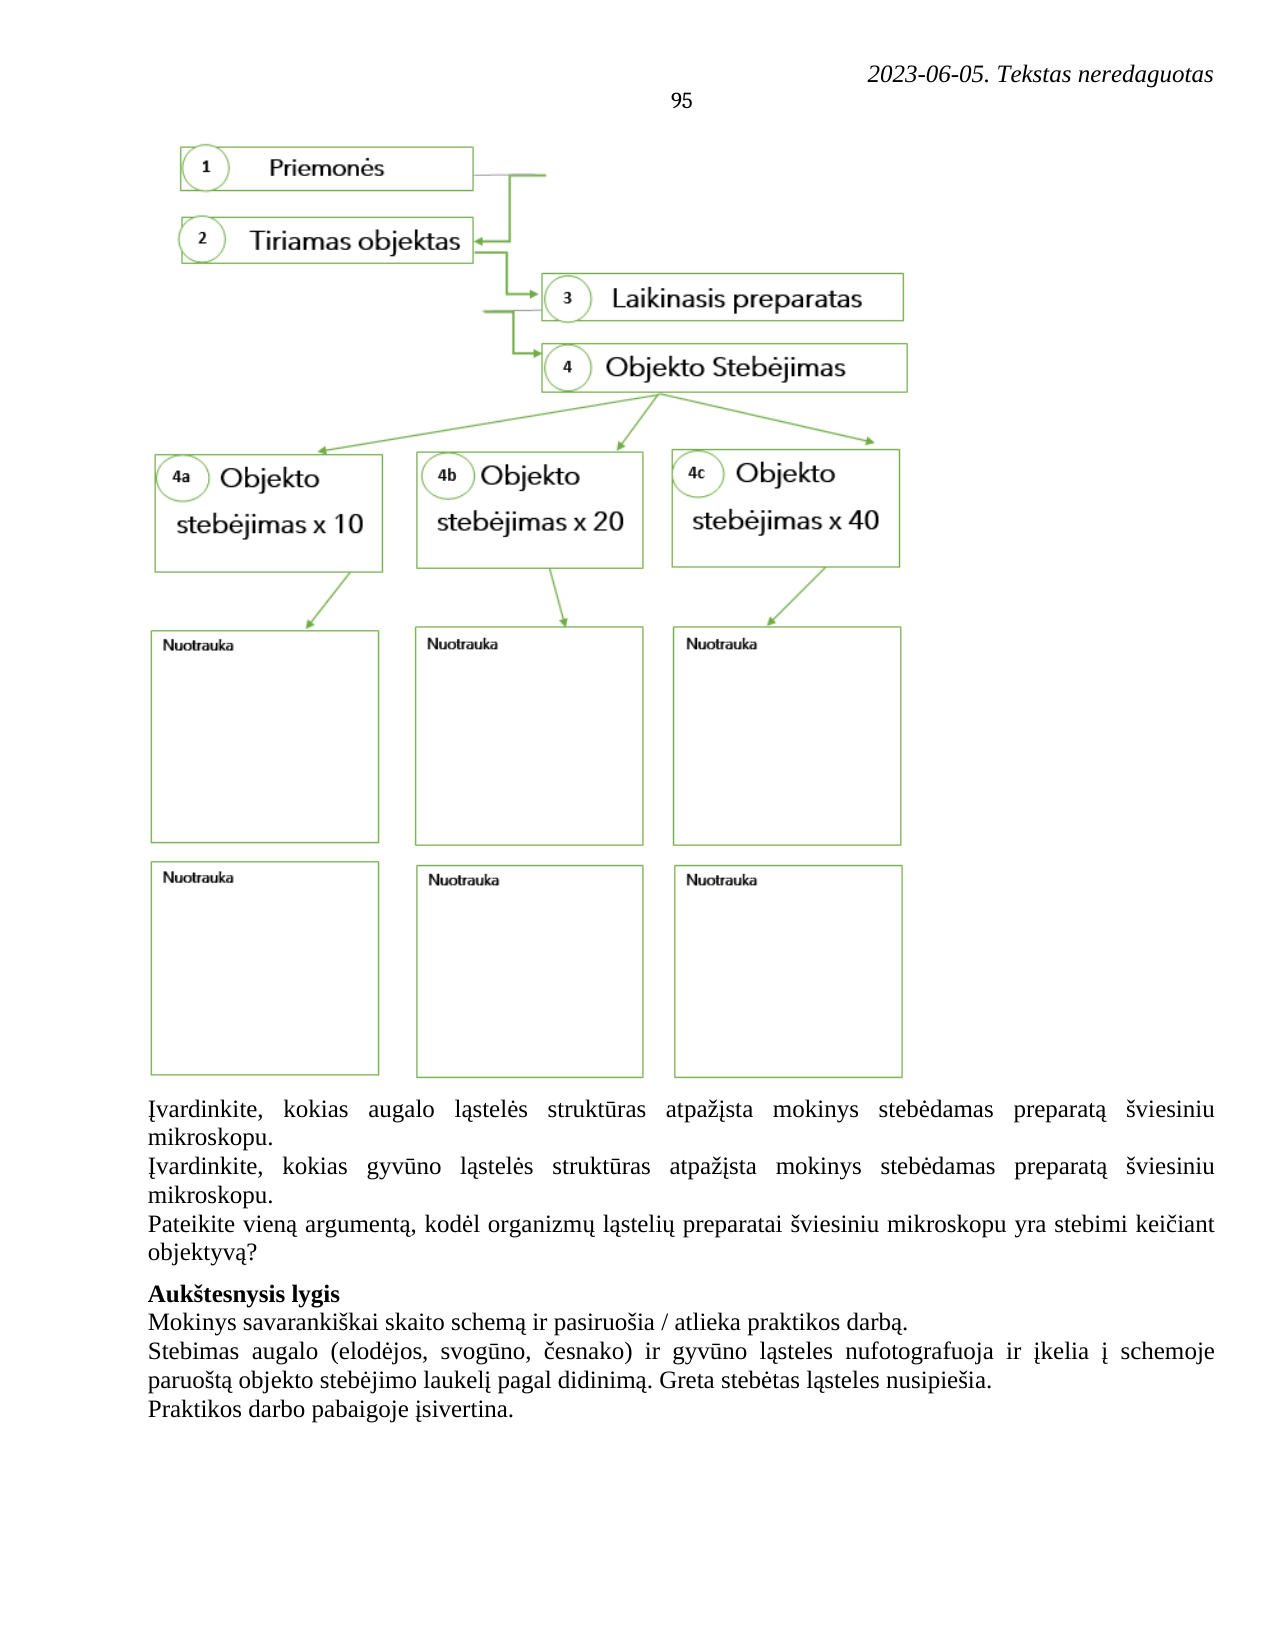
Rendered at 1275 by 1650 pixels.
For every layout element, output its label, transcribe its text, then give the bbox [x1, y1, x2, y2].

picture [147, 139, 922, 1082]
text Įvardinkite, kokias augalo ląstelės struktūras atpažįsta mokinys stebėdamas preparatą šviesiniu mikroskopu. [148, 1094, 1216, 1151]
text Įvardinkite, kokias gyvūno ląstelės struktūras atpažįsta mokinys stebėdamas preparatą šviesiniu mikroskopu. [148, 1151, 1216, 1209]
text Aukštesnysis lygis [148, 1279, 1216, 1307]
text Pateikite vieną argumentą, kodėl organizmų ląstelių preparatai šviesiniu mikroskopu yra stebimi keičiant objektyvą? [148, 1209, 1216, 1266]
text Stebimas augalo (elodėjos, svogūno, česnako) ir gyvūno ląsteles nufotografuoja ir įkelia į schemoje paruoštą objekto stebėjimo laukelį pagal didinimą. Greta stebėtas ląsteles nusipiešia. [148, 1336, 1216, 1394]
text Praktikos darbo pabaigoje įsivertina. [148, 1394, 1216, 1422]
text Mokinys savarankiškai skaito schemą ir pasiruošia / atlieka praktikos darbą. [148, 1307, 1216, 1336]
